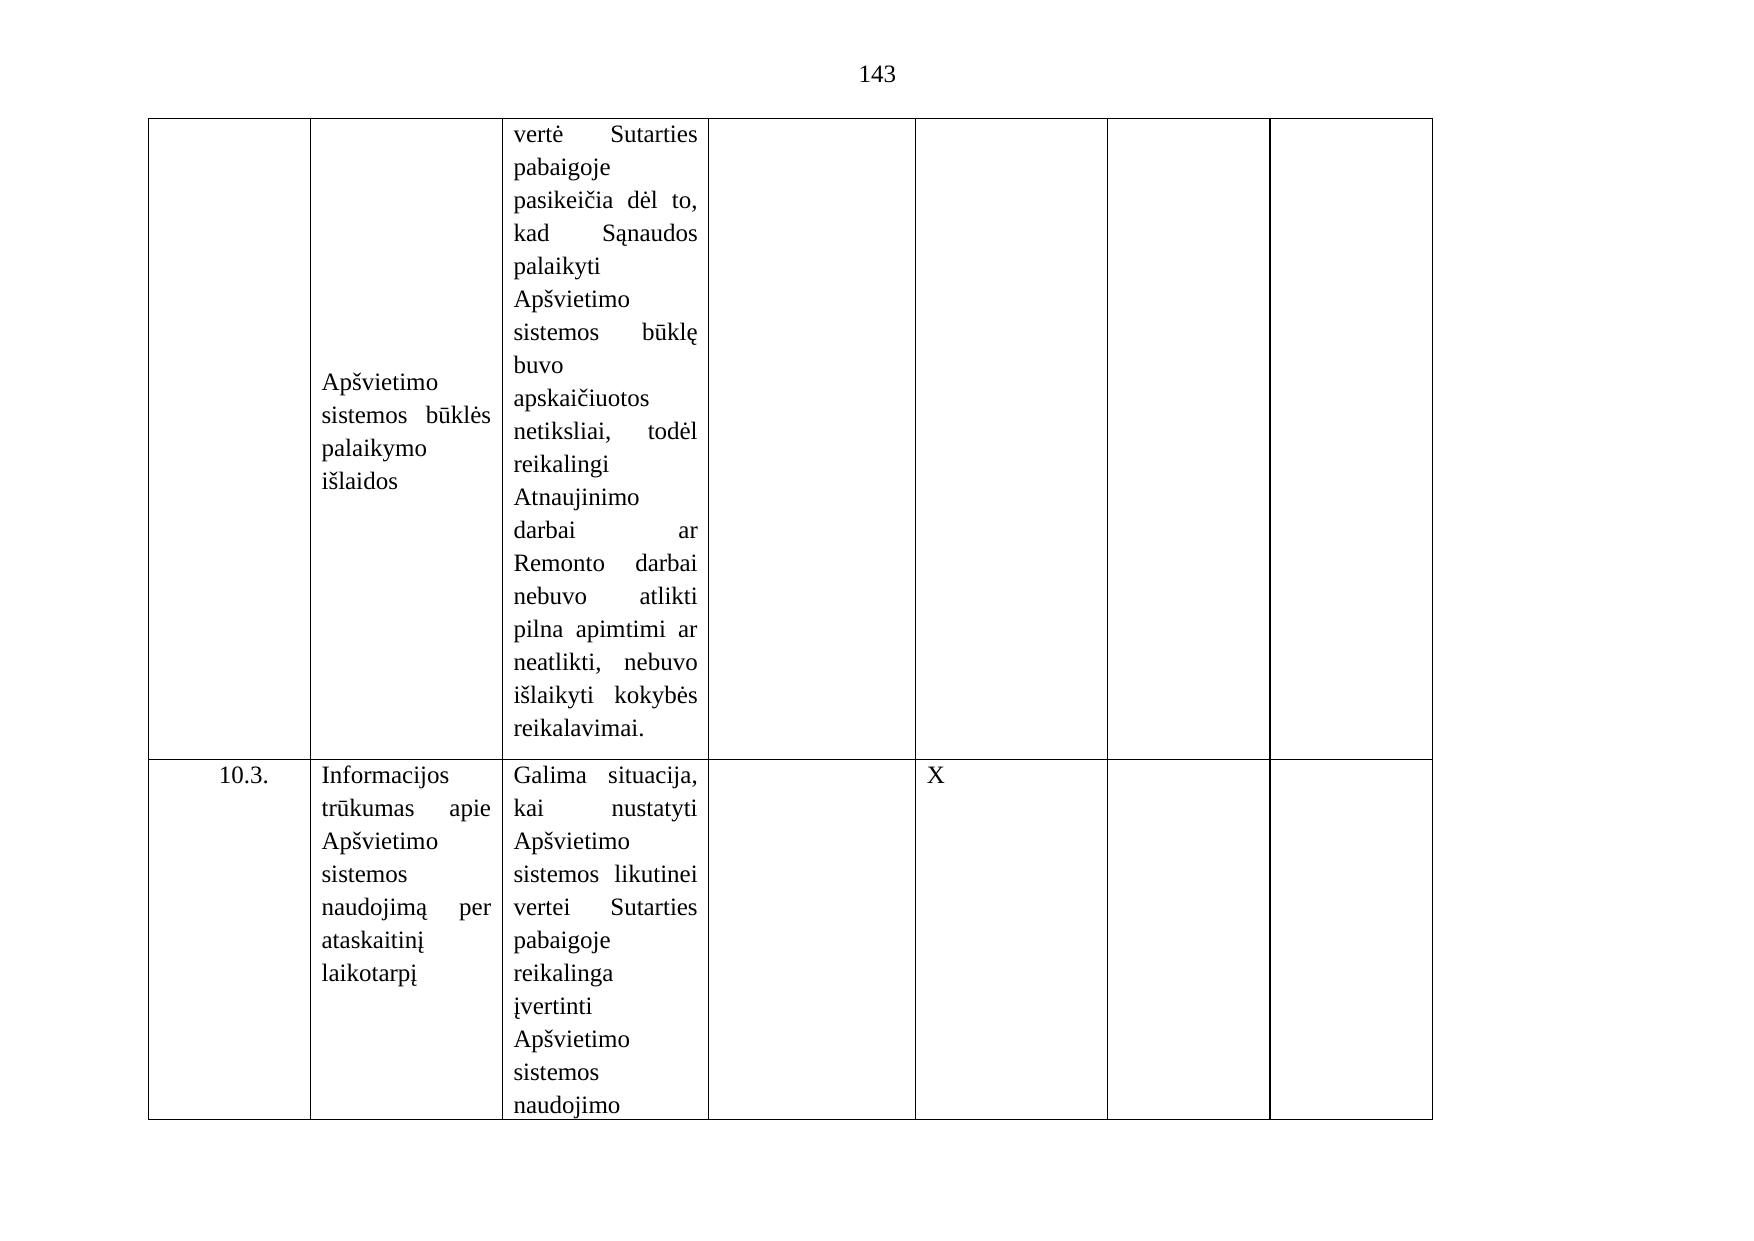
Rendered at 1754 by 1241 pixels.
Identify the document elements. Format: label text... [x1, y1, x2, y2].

table_cell [709, 119, 915, 759]
table_cell [1108, 760, 1269, 1119]
table_cell X [916, 760, 1107, 1119]
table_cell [311, 119, 502, 759]
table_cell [311, 760, 502, 1119]
table_cell [709, 760, 915, 1119]
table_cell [503, 760, 708, 1119]
table_cell X [916, 119, 1107, 759]
table_cell [1271, 119, 1432, 759]
table_cell [1271, 760, 1432, 1119]
table_cell [149, 760, 310, 1119]
table_cell [149, 119, 310, 759]
table_cell [1108, 119, 1269, 759]
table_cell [503, 119, 708, 759]
